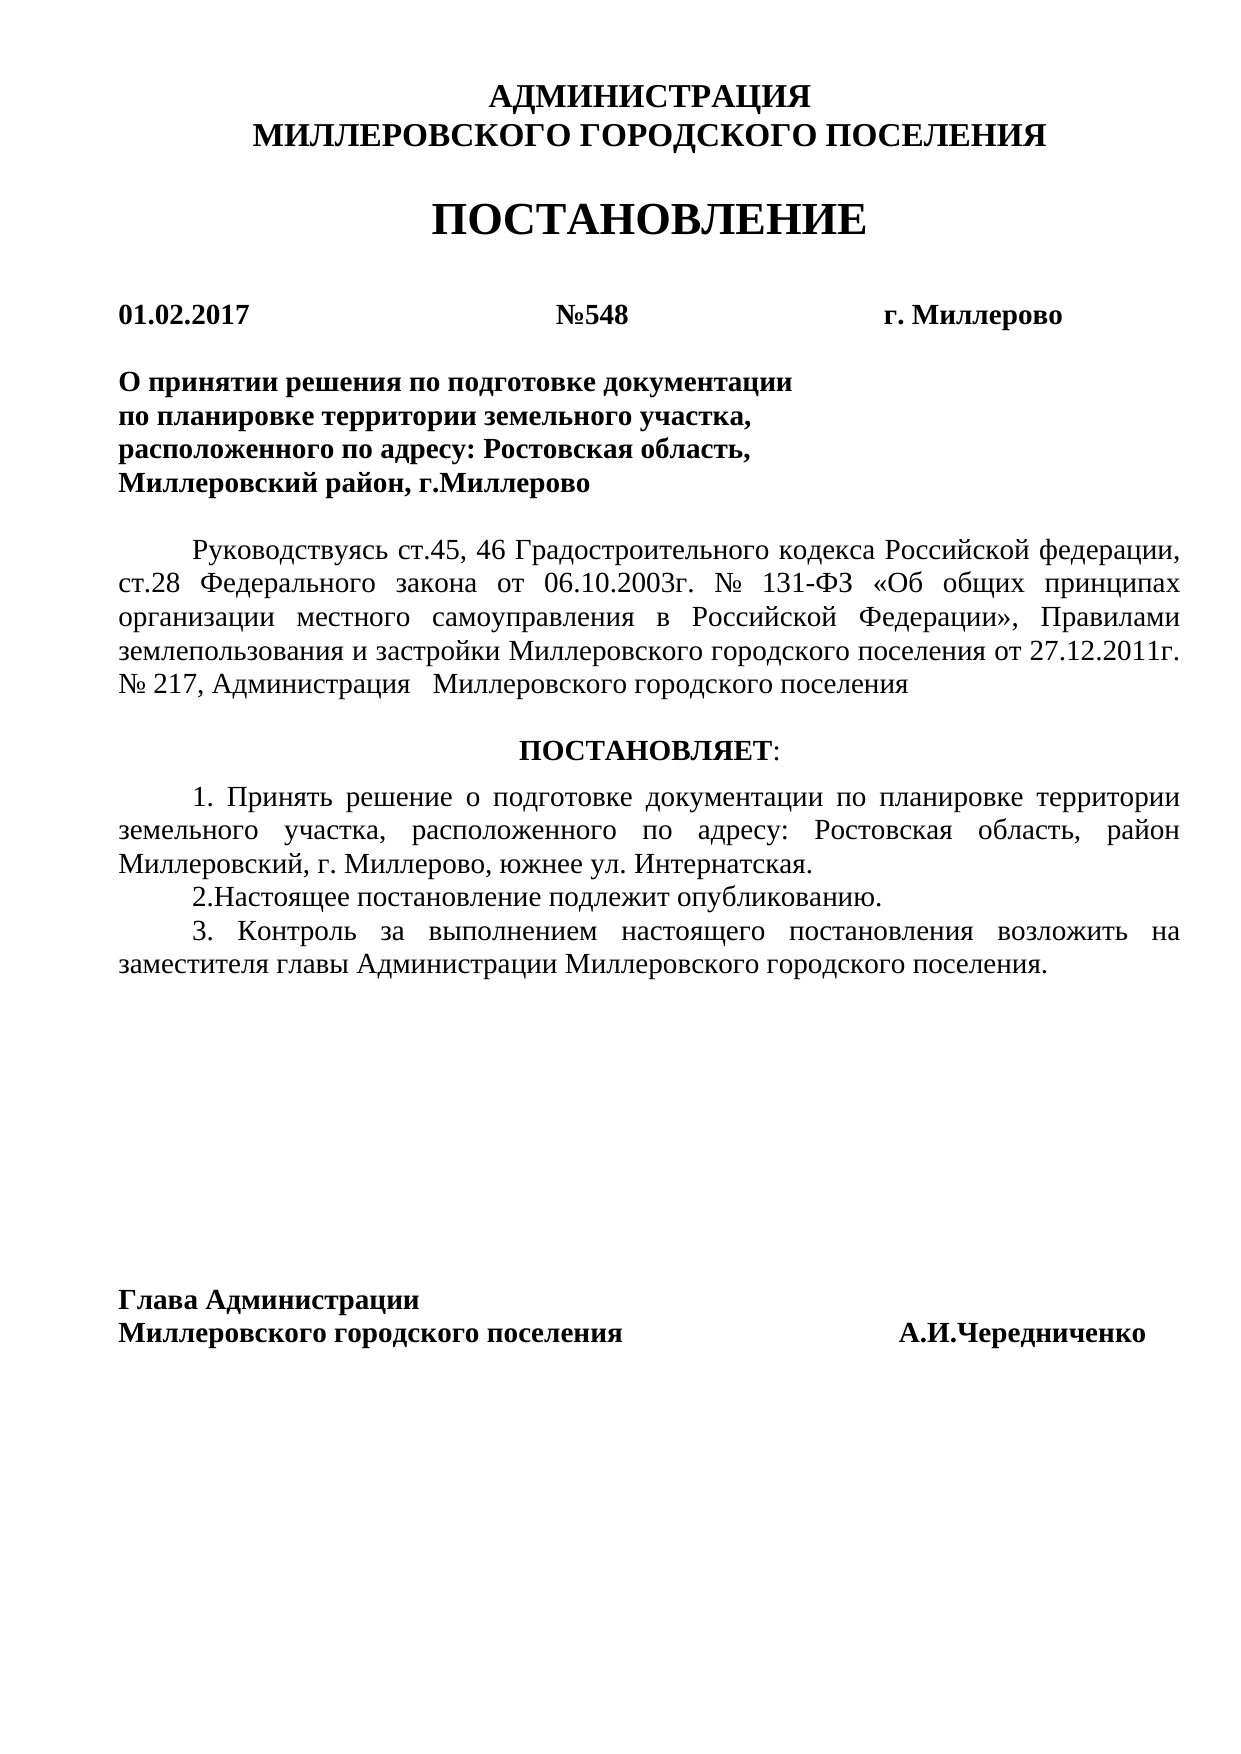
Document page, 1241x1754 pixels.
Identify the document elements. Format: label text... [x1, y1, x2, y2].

text ПОСТАНОВЛЯЕТ: [118, 733, 1181, 767]
text Миллеровского городского поселения А.И.Чередниченко [118, 1315, 1181, 1349]
text 1. Принять решение о подготовке документации по планировке территории земельного участка, расположенного по адресу: Ростовская область, район Миллеровский, г. Миллерово, южнее ул. Интернатская. [118, 779, 1181, 879]
text АДМИНИСТРАЦИЯ [118, 77, 1181, 115]
text 01.02.2017 №548 г. Миллерово [118, 297, 1181, 331]
text расположенного по адресу: Ростовская область, [118, 431, 1181, 465]
text по планировке территории земельного участка, [118, 398, 1181, 431]
text ПОСТАНОВЛЕНИЕ [118, 192, 1181, 244]
text 3. Контроль за выполнением настоящего постановления возложить на заместителя главы Администрации Миллеровского городского поселения. [118, 913, 1181, 980]
text 2.Настоящее постановление подлежит опубликованию. [118, 879, 1181, 913]
text Глава Администрации [118, 1282, 1181, 1315]
text Руководствуясь ст.45, 46 Градостроительного кодекса Российской федерации, ст.28 Федерального закона от 06.10.2003г. № 131-ФЗ «Об общих принципах организации местного самоуправления в Российской Федерации», Правилами землепользования и застройки Миллеровского городского поселения от 27.12.2011г. № 217, Администрация Миллеровского городского поселения [118, 532, 1181, 700]
text МИЛЛЕРОВСКОГО ГОРОДСКОГО ПОСЕЛЕНИЯ [118, 115, 1181, 153]
text Миллеровский район, г.Миллерово [118, 465, 1181, 498]
text О принятии решения по подготовке документации [118, 364, 1181, 398]
